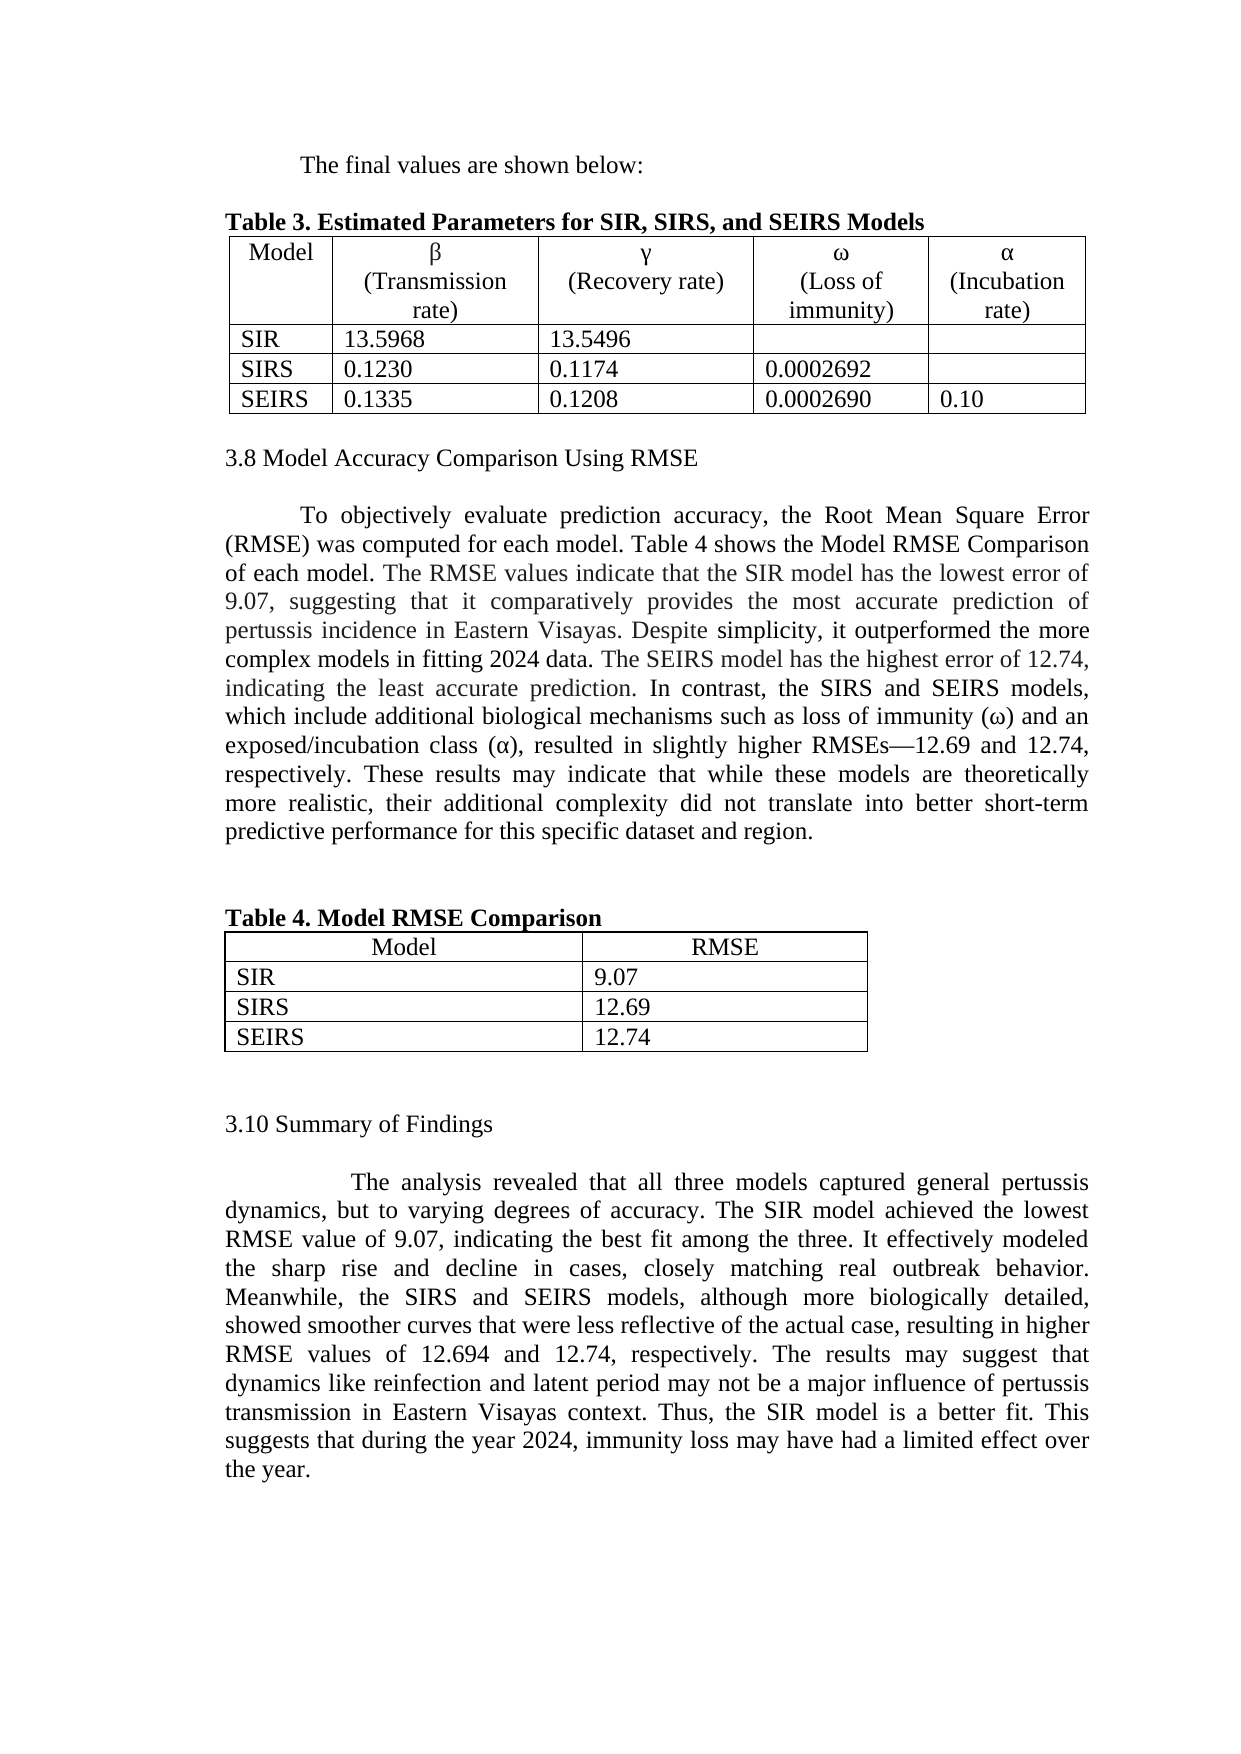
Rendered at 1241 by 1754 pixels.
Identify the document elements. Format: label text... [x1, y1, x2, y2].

table_cell 0.1174 [539, 354, 753, 383]
text Table 3. Estimated Parameters for SIR, SIRS, and SEIRS Models [225, 207, 1090, 236]
table_cell [929, 325, 1085, 353]
table_cell 0.1230 [333, 354, 538, 383]
table_cell SEIRS [226, 1022, 582, 1051]
table_cell 13.5496 [539, 325, 753, 353]
table_cell 12.74 [583, 1022, 867, 1051]
table_header Model [226, 933, 582, 961]
table_cell SEIRS [230, 384, 332, 413]
table_cell 9.07 [583, 962, 867, 991]
text To objectively evaluate prediction accuracy, the Root Mean Square Error (RMSE) was computed for each model. Table 4 shows the Model RMSE Comparison of each model. The RMSE values indicate that the SIR model has the lowest error of 9.07, suggesting that it comparatively provides the most accurate prediction of pertussis incidence in Eastern Visayas. Despite simplicity, it outperformed the more complex models in fitting 2024 data. The SEIRS model has the highest error of 12.74, indicating the least accurate prediction. In contrast, the SIRS and SEIRS models, which include additional biological mechanisms such as loss of immunity (ω) and an exposed/incubation class (α), resulted in slightly higher RMSEs—12.69 and 12.74, respectively. These results may indicate that while these models are theoretically more realistic, their additional complexity did not translate into better short-term predictive performance for this specific dataset and region. [225, 500, 1090, 845]
table_cell SIR [230, 325, 332, 353]
table_cell 0.1208 [539, 384, 753, 413]
table_cell [929, 354, 1085, 383]
text The final values are shown below: [225, 150, 1090, 179]
table_header RMSE [583, 933, 867, 961]
table_cell 0.10 [929, 384, 1085, 413]
table_cell 0.0002690 [754, 384, 928, 413]
table_cell 0.0002692 [754, 354, 928, 383]
table_cell SIRS [230, 354, 332, 383]
table_header γ (Recovery rate) [539, 237, 753, 323]
table_cell [754, 325, 928, 353]
table_cell SIRS [226, 992, 582, 1021]
text 3.10 Summary of Findings [225, 1109, 1090, 1138]
table_cell SIR [226, 962, 582, 991]
text The analysis revealed that all three models captured general pertussis dynamics, but to varying degrees of accuracy. The SIR model achieved the lowest RMSE value of 9.07, indicating the best fit among the three. It effectively modeled the sharp rise and decline in cases, closely matching real outbreak behavior. Meanwhile, the SIRS and SEIRS models, although more biologically detailed, showed smoother curves that were less reflective of the actual case, resulting in higher RMSE values of 12.694 and 12.74, respectively. The results may suggest that dynamics like reinfection and latent period may not be a major influence of pertussis transmission in Eastern Visayas context. Thus, the SIR model is a better fit. This suggests that during the year 2024, immunity loss may have had a limited effect over the year. [225, 1167, 1090, 1483]
table_header β (Transmission rate) [333, 237, 538, 323]
table_cell 13.5968 [333, 325, 538, 353]
text Table 4. Model RMSE Comparison [225, 903, 1090, 931]
table_header Model [230, 237, 332, 323]
table_cell 0.1335 [333, 384, 538, 413]
table_header ω (Loss of immunity) [754, 237, 928, 323]
text 3.8 Model Accuracy Comparison Using RMSE [225, 443, 1090, 471]
table_header α (Incubation rate) [929, 237, 1085, 323]
table_cell 12.69 [583, 992, 867, 1021]
